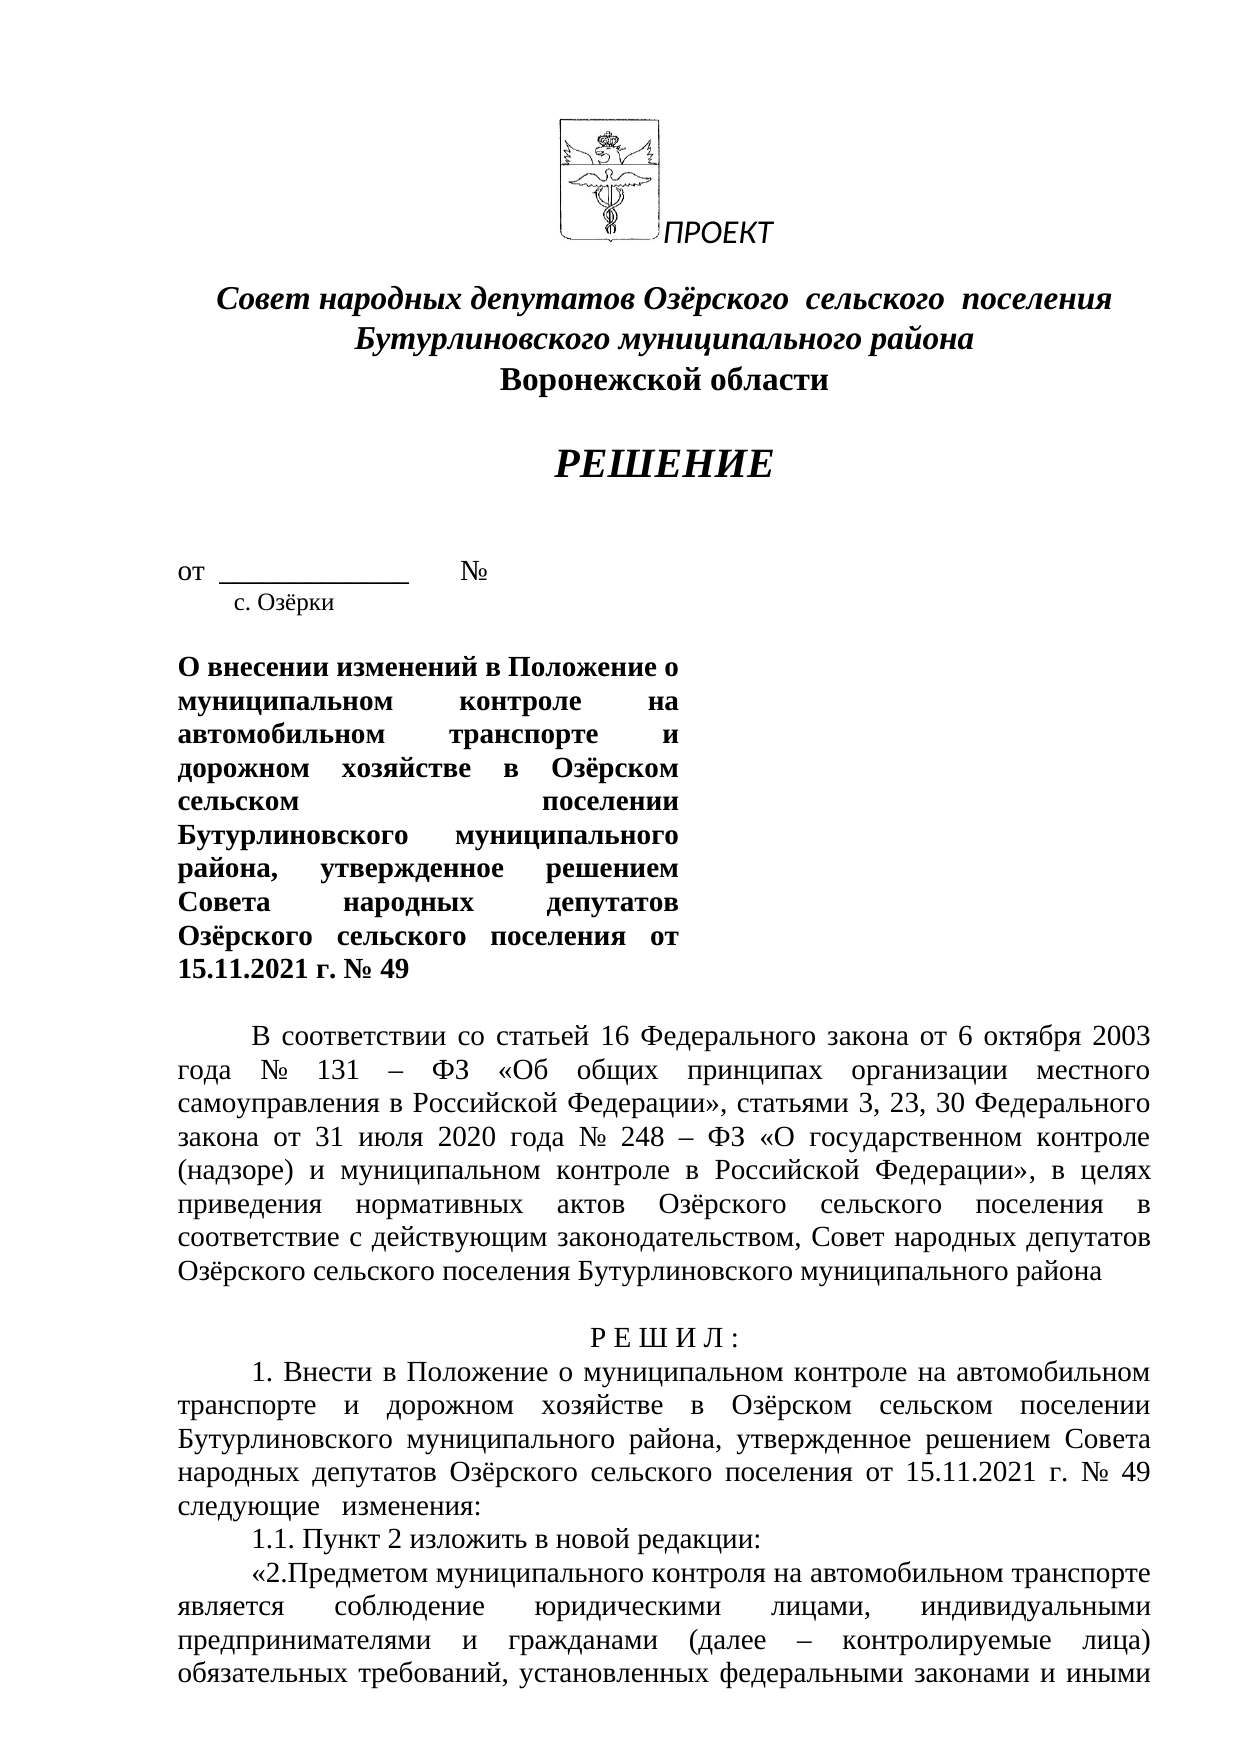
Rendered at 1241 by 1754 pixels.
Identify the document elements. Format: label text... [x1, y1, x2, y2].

text О внесении изменений в Положение о муниципальном контроле на автомобильном транспорте и дорожном хозяйстве в Озёрском сельском поселении Бутурлиновского муниципального района, утвержденное решением Совета народных депутатов Озёрского сельского поселения от 15.11.2021 г. № 49 [177, 649, 679, 985]
text В соответствии со статьей 16 Федерального закона от 6 октября 2003 года № 131 – ФЗ «Об общих принципах организации местного самоуправления в Российской Федерации», статьями 3, 23, 30 Федерального закона от 31 июля 2020 года № 248 – ФЗ «О государственном контроле (надзоре) и муниципальном контроле в Российской Федерации», в целях приведения нормативных актов Озёрского сельского поселения в соответствие с действующим законодательством, Совет народных депутатов Озёрского сельского поселения Бутурлиновского муниципального района [177, 1018, 1152, 1287]
text ПРОЕКТ [177, 118, 1152, 251]
text Р Е Ш И Л : [177, 1320, 1152, 1354]
text 1. Внести в Положение о муниципальном контроле на автомобильном транспорте и дорожном хозяйстве в Озёрском сельском поселении Бутурлиновского муниципального района, утвержденное решением Совета народных депутатов Озёрского сельского поселения от 15.11.2021 г. № 49 следующие изменения: [177, 1354, 1152, 1521]
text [177, 1555, 1152, 1689]
text от _____________ № [177, 553, 1152, 587]
text РЕШЕНИЕ [177, 438, 1152, 486]
text с. Озёрки [177, 587, 1152, 616]
text Бутурлиновского муниципального района [177, 318, 1152, 357]
picture [556, 118, 663, 244]
text 1.1. Пункт 2 изложить в новой редакции: [177, 1521, 1152, 1555]
text Воронежской области [177, 359, 1152, 397]
text Совет народных депутатов Озёрского сельского поселения [177, 278, 1152, 317]
